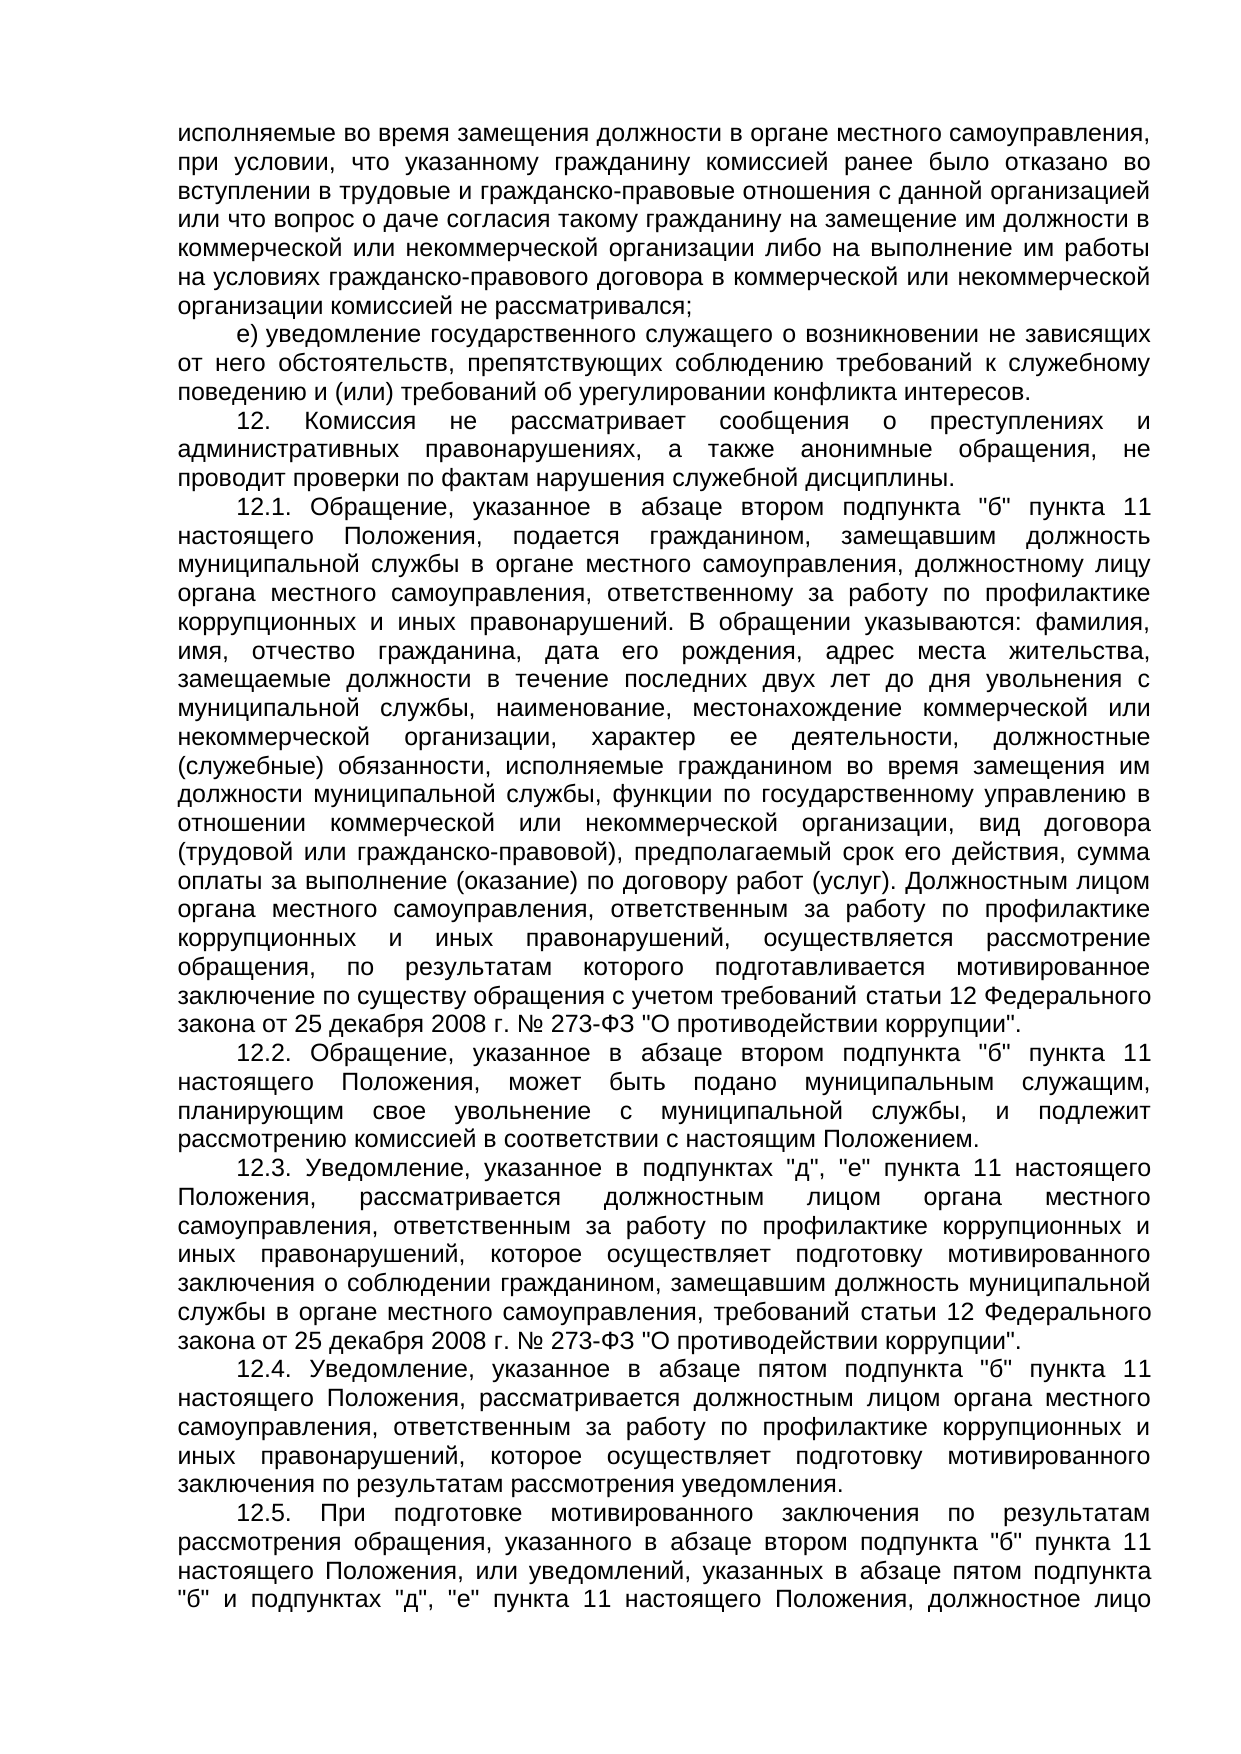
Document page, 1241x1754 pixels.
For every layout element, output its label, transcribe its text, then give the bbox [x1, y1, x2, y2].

text е) уведомление государственного служащего о возникновении не зависящих от него обстоятельств, препятствующих соблюдению требований к служебному поведению и (или) требований об урегулировании конфликта интересов. [177, 319, 1152, 406]
text 12.4. Уведомление, указанное в абзаце пятом подпункта "б" пункта 11 настоящего Положения, рассматривается должностным лицом органа местного самоуправления, ответственным за работу по профилактике коррупционных и иных правонарушений, которое осуществляет подготовку мотивированного заключения по результатам рассмотрения уведомления. [177, 1354, 1152, 1498]
text 12.3. Уведомление, указанное в подпунктах "д", "е" пункта 11 настоящего Положения, рассматривается должностным лицом органа местного самоуправления, ответственным за работу по профилактике коррупционных и иных правонарушений, которое осуществляет подготовку мотивированного заключения о соблюдении гражданином, замещавшим должность муниципальной службы в органе местного самоуправления, требований статьи 12 Федерального закона от 25 декабря 2008 г. № 273-ФЗ "О противодействии коррупции". [177, 1153, 1152, 1354]
text 12. Комиссия не рассматривает сообщения о преступлениях и административных правонарушениях, а также анонимные обращения, не проводит проверки по фактам нарушения служебной дисциплины. [177, 406, 1152, 492]
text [177, 1498, 1152, 1613]
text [177, 118, 1152, 319]
text 12.2. Обращение, указанное в абзаце втором подпункта "б" пункта 11 настоящего Положения, может быть подано муниципальным служащим, планирующим свое увольнение с муниципальной службы, и подлежит рассмотрению комиссией в соответствии с настоящим Положением. [177, 1038, 1152, 1153]
text 12.1. Обращение, указанное в абзаце втором подпункта "б" пункта 11 настоящего Положения, подается гражданином, замещавшим должность муниципальной службы в органе местного самоуправления, должностному лицу органа местного самоуправления, ответственному за работу по профилактике коррупционных и иных правонарушений. В обращении указываются: фамилия, имя, отчество гражданина, дата его рождения, адрес места жительства, замещаемые должности в течение последних двух лет до дня увольнения с муниципальной службы, наименование, местонахождение коммерческой или некоммерческой организации, характер ее деятельности, должностные (служебные) обязанности, исполняемые гражданином во время замещения им должности муниципальной службы, функции по государственному управлению в отношении коммерческой или некоммерческой организации, вид договора (трудовой или гражданско-правовой), предполагаемый срок его действия, сумма оплаты за выполнение (оказание) по договору работ (услуг). Должностным лицом органа местного самоуправления, ответственным за работу по профилактике коррупционных и иных правонарушений, осуществляется рассмотрение обращения, по результатам которого подготавливается мотивированное заключение по существу обращения с учетом требований статьи 12 Федерального закона от 25 декабря 2008 г. № 273-ФЗ "О противодействии коррупции". [177, 492, 1152, 1038]
